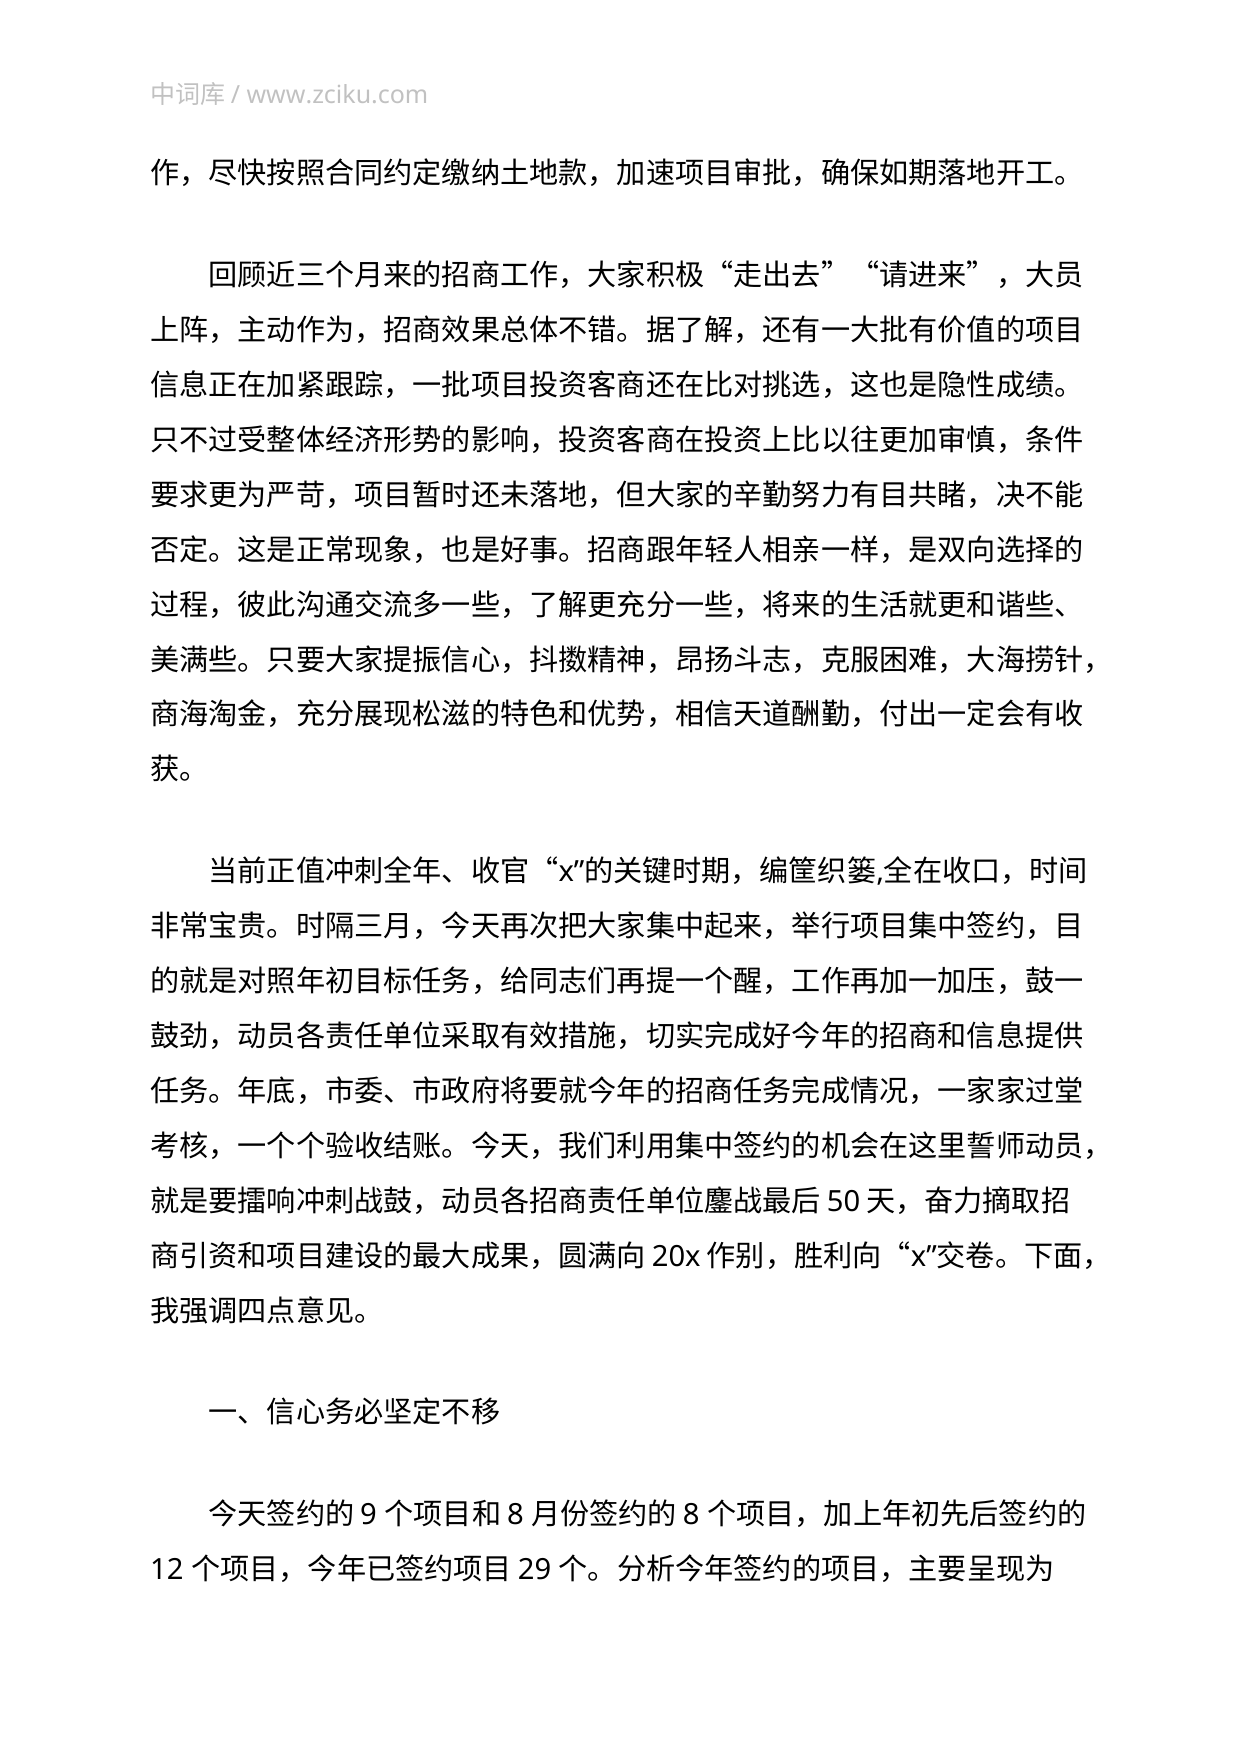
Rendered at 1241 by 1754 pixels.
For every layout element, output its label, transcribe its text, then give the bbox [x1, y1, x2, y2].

text 回顾近三个月来的招商工作，大家积极“走出去”“请进来”，大员上阵，主动作为，招商效果总体不错。据了解，还有一大批有价值的项目信息正在加紧跟踪，一批项目投资客商还在比对挑选，这也是隐性成绩。只不过受整体经济形势的影响，投资客商在投资上比以往更加审慎，条件要求更为严苛，项目暂时还未落地，但大家的辛勤努力有目共睹，决不能否定。这是正常现象，也是好事。招商跟年轻人相亲一样，是双向选择的过程，彼此沟通交流多一些，了解更充分一些，将来的生活就更和谐些、美满些。只要大家提振信心，抖擞精神，昂扬斗志，克服困难，大海捞针，商海淘金，充分展现松滋的特色和优势，相信天道酬勤，付出一定会有收获。 [150, 252, 1090, 788]
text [150, 1491, 1090, 1588]
text 一、信心务必坚定不移 [150, 1389, 1090, 1431]
text 当前正值冲刺全年、收官“x”的关键时期，编筐织篓,全在收口，时间非常宝贵。时隔三月，今天再次把大家集中起来，举行项目集中签约，目的就是对照年初目标任务，给同志们再提一个醒，工作再加一加压，鼓一鼓劲，动员各责任单位采取有效措施，切实完成好今年的招商和信息提供任务。年底，市委、市政府将要就今年的招商任务完成情况，一家家过堂考核，一个个验收结账。今天，我们利用集中签约的机会在这里誓师动员，就是要擂响冲刺战鼓，动员各招商责任单位鏖战最后50天，奋力摘取招商引资和项目建设的最大成果，圆满向20x作别，胜利向“x”交卷。下面，我强调四点意见。 [150, 848, 1090, 1329]
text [150, 150, 1090, 192]
